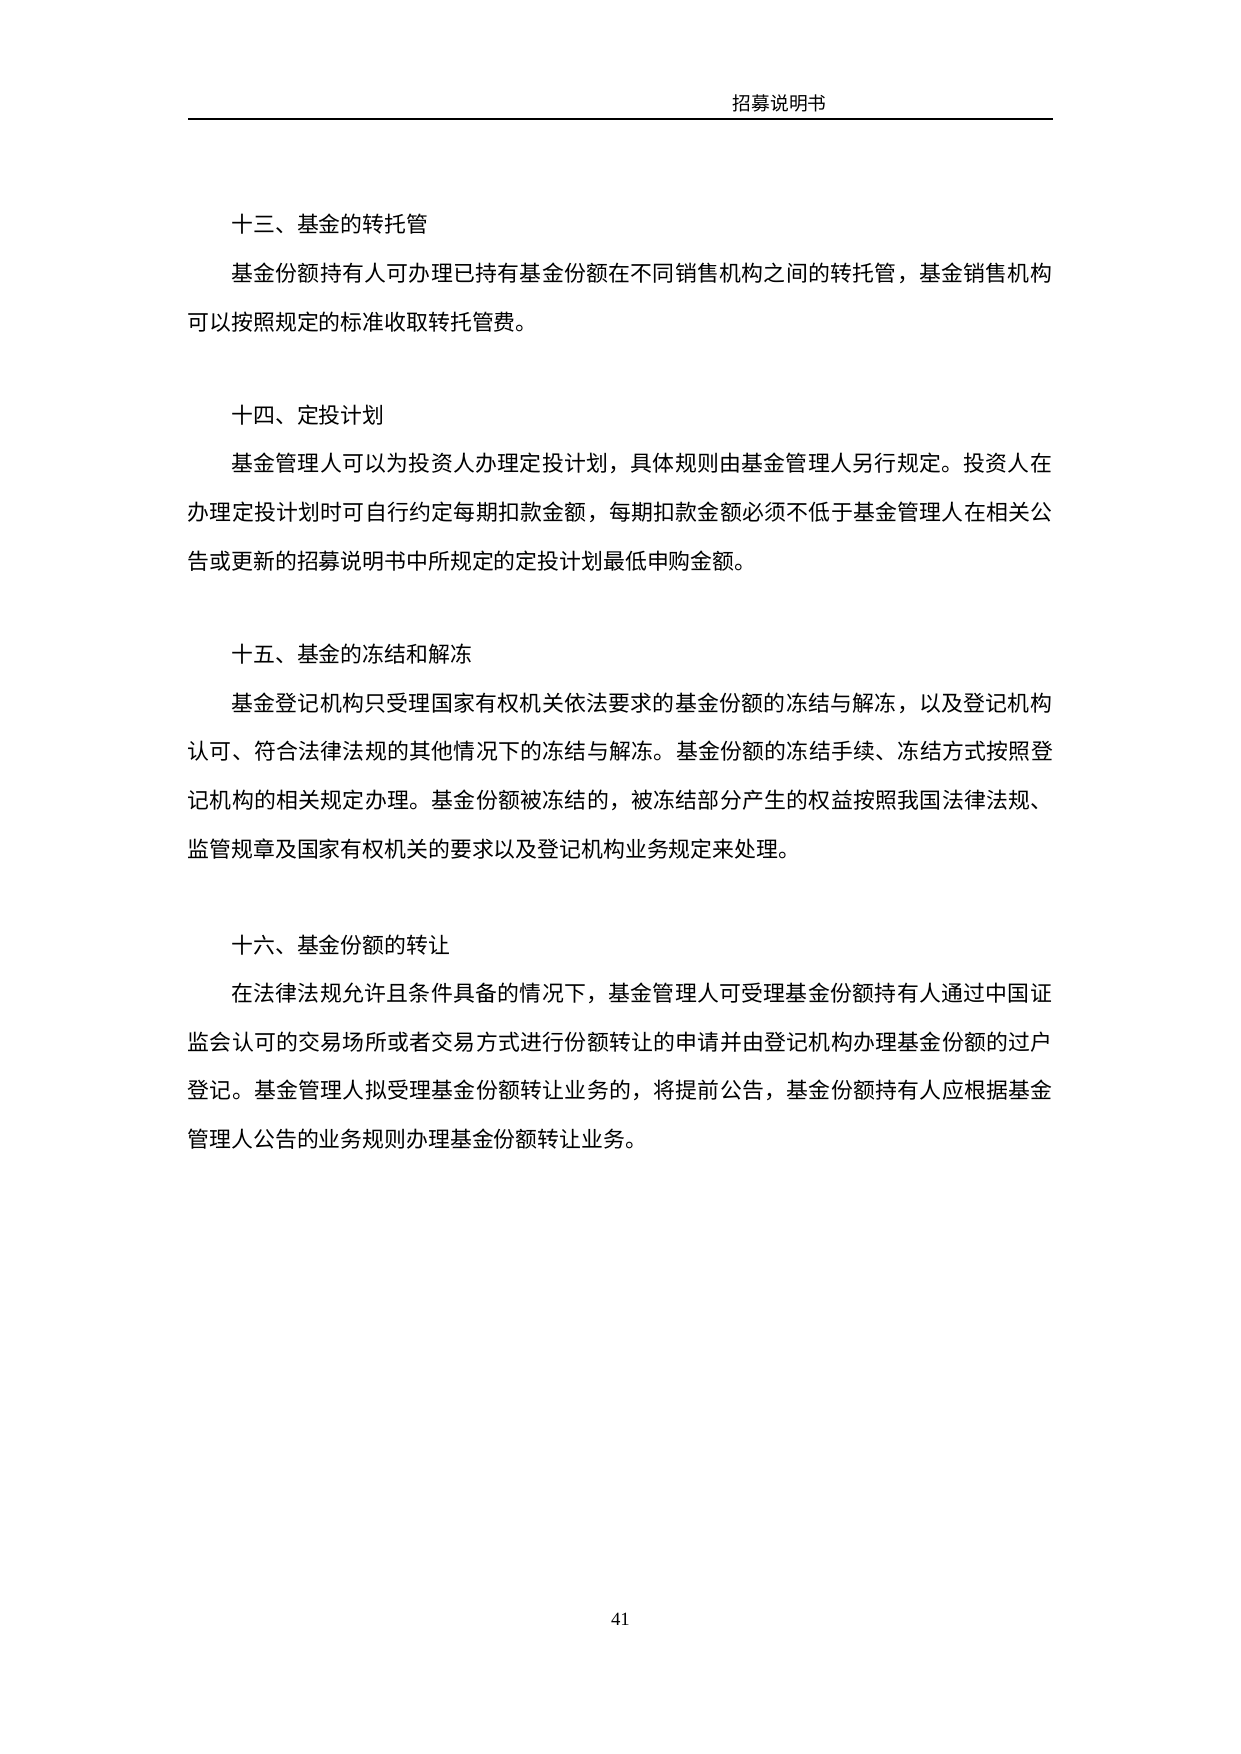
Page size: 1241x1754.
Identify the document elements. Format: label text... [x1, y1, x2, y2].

text 十三、基金的转托管 [187, 207, 1053, 239]
text 十五、基金的冻结和解冻 [187, 637, 1053, 669]
text 基金管理人可以为投资人办理定投计划，具体规则由基金管理人另行规定。投资人在办理定投计划时可自行约定每期扣款金额，每期扣款金额必须不低于基金管理人在相关公告或更新的招募说明书中所规定的定投计划最低申购金额。 [187, 446, 1053, 576]
text 基金登记机构只受理国家有权机关依法要求的基金份额的冻结与解冻，以及登记机构认可、符合法律法规的其他情况下的冻结与解冻。基金份额的冻结手续、冻结方式按照登记机构的相关规定办理。基金份额被冻结的，被冻结部分产生的权益按照我国法律法规、监管规章及国家有权机关的要求以及登记机构业务规定来处理。 [187, 685, 1053, 864]
text 十六、基金份额的转让 [187, 927, 1053, 960]
text 十四、定投计划 [187, 398, 1053, 430]
text 在法律法规允许且条件具备的情况下，基金管理人可受理基金份额持有人通过中国证监会认可的交易场所或者交易方式进行份额转让的申请并由登记机构办理基金份额的过户登记。基金管理人拟受理基金份额转让业务的，将提前公告，基金份额持有人应根据基金管理人公告的业务规则办理基金份额转让业务。 [187, 976, 1053, 1154]
text 基金份额持有人可办理已持有基金份额在不同销售机构之间的转托管，基金销售机构可以按照规定的标准收取转托管费。 [187, 255, 1053, 337]
